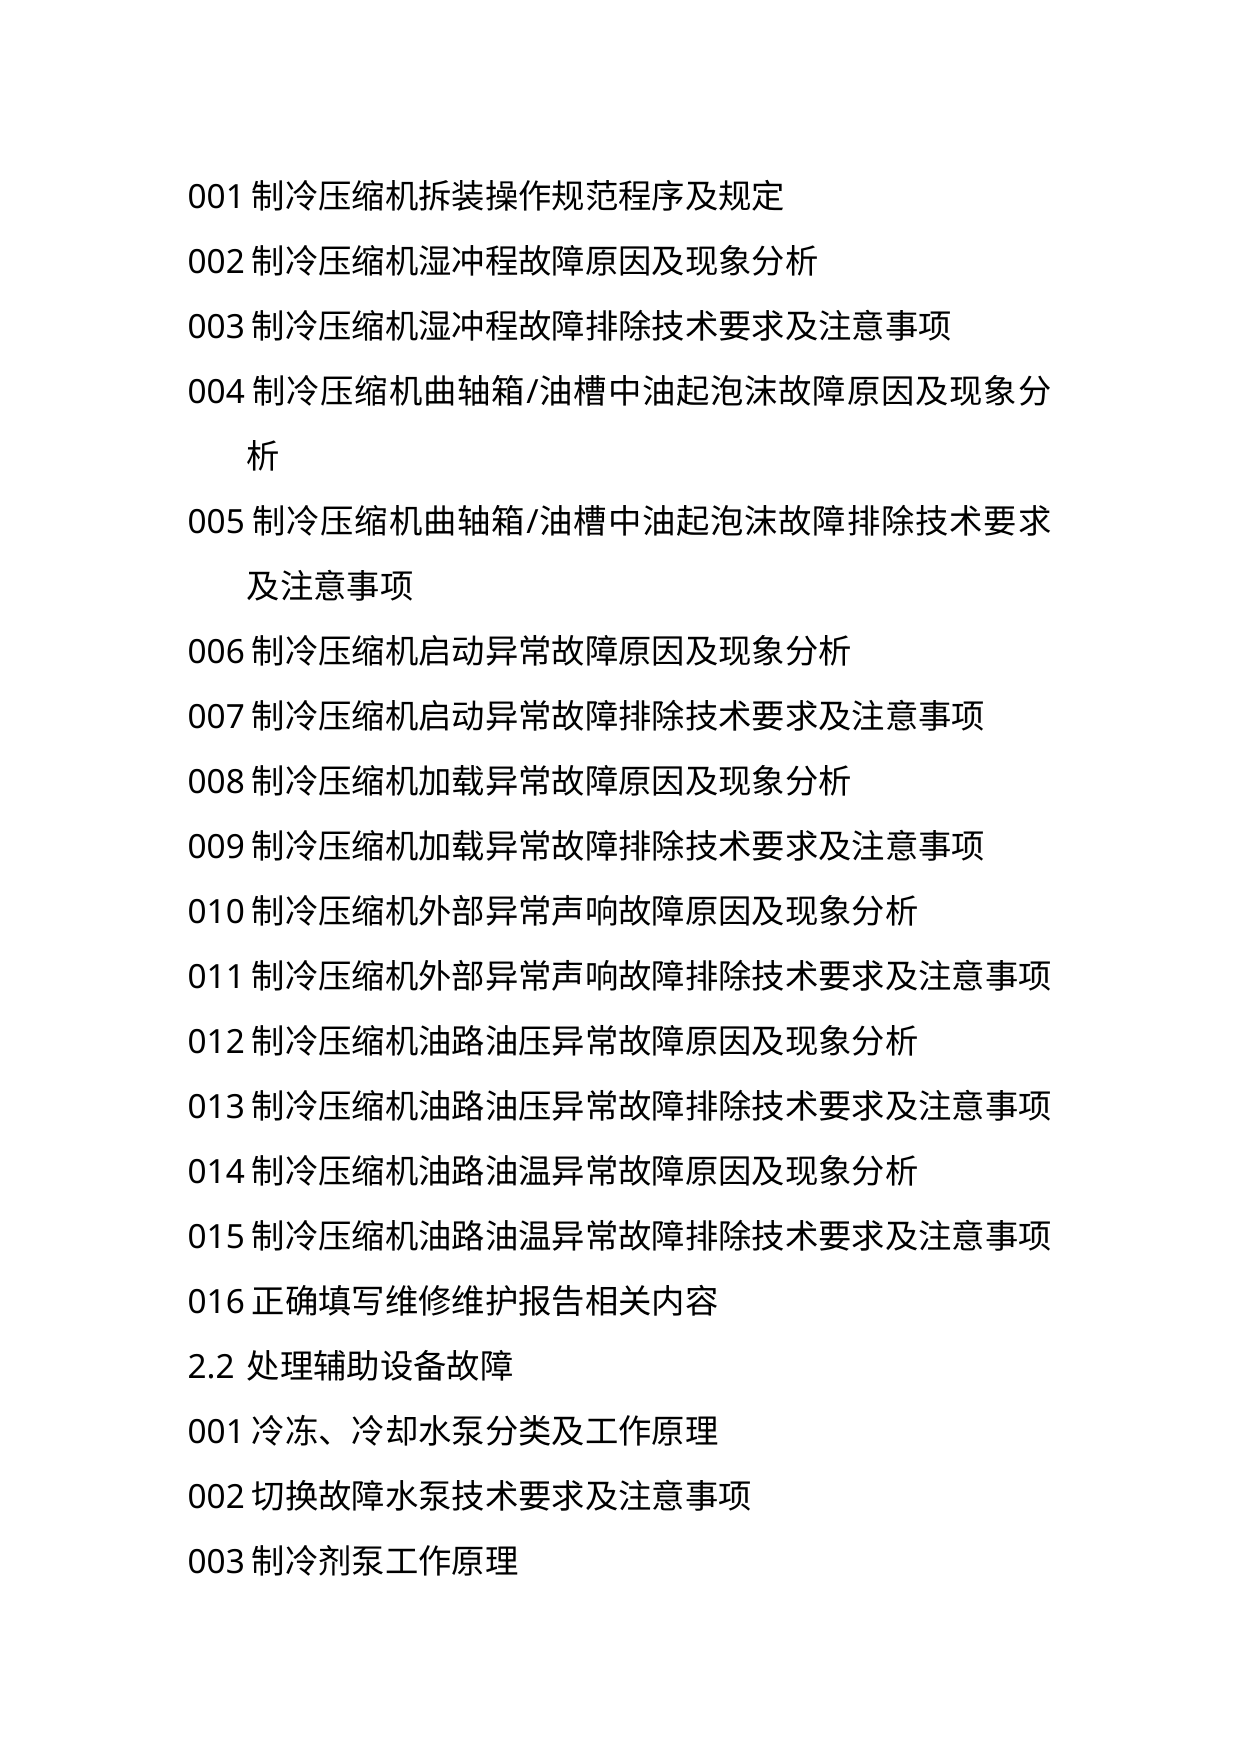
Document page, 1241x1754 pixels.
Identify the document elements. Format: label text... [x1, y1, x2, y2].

text 012制冷压缩机油路油压异常故障原因及现象分析 [187, 1007, 1053, 1072]
text 002切换故障水泵技术要求及注意事项 [187, 1462, 1053, 1527]
text 006制冷压缩机启动异常故障原因及现象分析 [187, 617, 1053, 682]
text 015制冷压缩机油路油温异常故障排除技术要求及注意事项 [187, 1202, 1053, 1267]
list 处理辅助设备故障 [187, 1332, 1053, 1397]
text 016正确填写维修维护报告相关内容 [187, 1267, 1053, 1332]
text 003制冷压缩机湿冲程故障排除技术要求及注意事项 [187, 292, 1053, 357]
text 013制冷压缩机油路油压异常故障排除技术要求及注意事项 [187, 1072, 1053, 1137]
text 004制冷压缩机曲轴箱/油槽中油起泡沫故障原因及现象分析 [187, 357, 1053, 487]
text 005制冷压缩机曲轴箱/油槽中油起泡沫故障排除技术要求及注意事项 [187, 487, 1053, 617]
text 010制冷压缩机外部异常声响故障原因及现象分析 [187, 877, 1053, 942]
text 001冷冻、冷却水泵分类及工作原理 [187, 1397, 1053, 1462]
text 014制冷压缩机油路油温异常故障原因及现象分析 [187, 1137, 1053, 1202]
text 003制冷剂泵工作原理 [187, 1527, 1053, 1592]
text 007制冷压缩机启动异常故障排除技术要求及注意事项 [187, 682, 1053, 747]
text 008制冷压缩机加载异常故障原因及现象分析 [187, 747, 1053, 812]
text 002制冷压缩机湿冲程故障原因及现象分析 [187, 227, 1053, 292]
text 001制冷压缩机拆装操作规范程序及规定 [187, 162, 1053, 227]
text 011制冷压缩机外部异常声响故障排除技术要求及注意事项 [187, 942, 1053, 1007]
text 009制冷压缩机加载异常故障排除技术要求及注意事项 [187, 812, 1053, 877]
